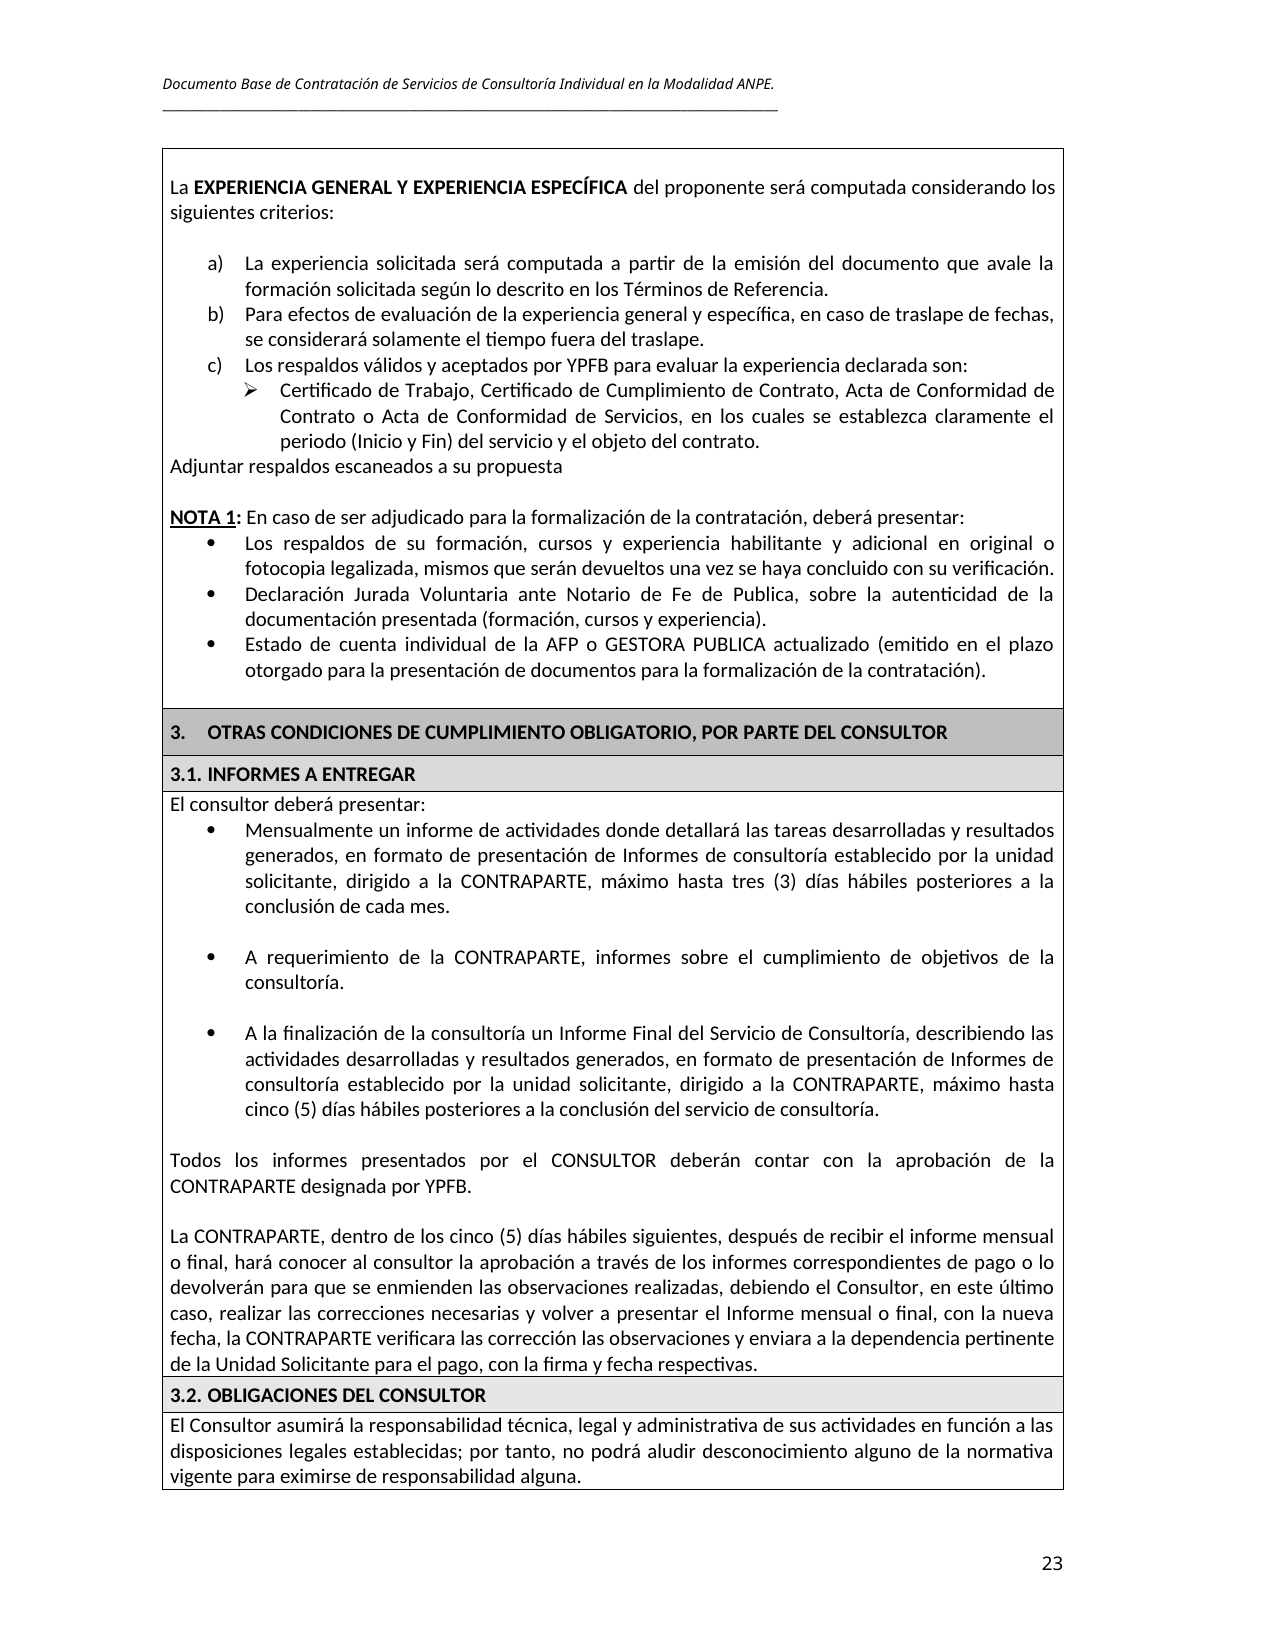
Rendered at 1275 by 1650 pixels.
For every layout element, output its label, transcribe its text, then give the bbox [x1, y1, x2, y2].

table_cell El consultor deberá presentar: Mensualmente un informe de actividades donde detallará las tareas desarrolladas y resultados generados, en formato de presentación de Informes de consultoría establecido por la unidad solicitante, dirigido a la CONTRAPARTE, máximo hasta tres (3) días hábiles posteriores a la conclusión de cada mes. A requerimiento de la CONTRAPARTE, informes sobre el cumplimiento de objetivos de la consultoría. A la finalización de la consultoría un Informe Final del Servicio de Consultoría, describiendo las actividades desarrolladas y resultados generados, en formato de presentación de Informes de consultoría establecido por la unidad solicitante, dirigido a la CONTRAPARTE, máximo hasta cinco (5) días hábiles posteriores a la conclusión del servicio de consultoría. Todos los informes presentados por el CONSULTOR deberán contar con la aprobación de la CONTRAPARTE designada por YPFB. La CONTRAPARTE, dentro de los cinco (5) días hábiles siguientes, después de recibir el informe mensual o final, hará conocer al consultor la aprobación a través de los informes correspondientes de pago o lo devolverán para que se enmienden las observaciones realizadas, debiendo el Consultor, en este último caso, realizar las correcciones necesarias y volver a presentar el Informe mensual o final, con la nueva fecha, la CONTRAPARTE verificara las corrección las observaciones y enviara a la dependencia pertinente de la Unidad Solicitante para el pago, con la firma y fecha respectivas. [163, 792, 1063, 1376]
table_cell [163, 149, 1063, 708]
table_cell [163, 1413, 1063, 1489]
table_cell OBLIGACIONES DEL CONSULTOR [163, 1377, 1063, 1412]
table_cell INFORMES A ENTREGAR [163, 756, 1063, 791]
table_cell OTRAS CONDICIONES DE CUMPLIMIENTO OBLIGATORIO, POR PARTE DEL CONSULTOR [163, 709, 1063, 755]
